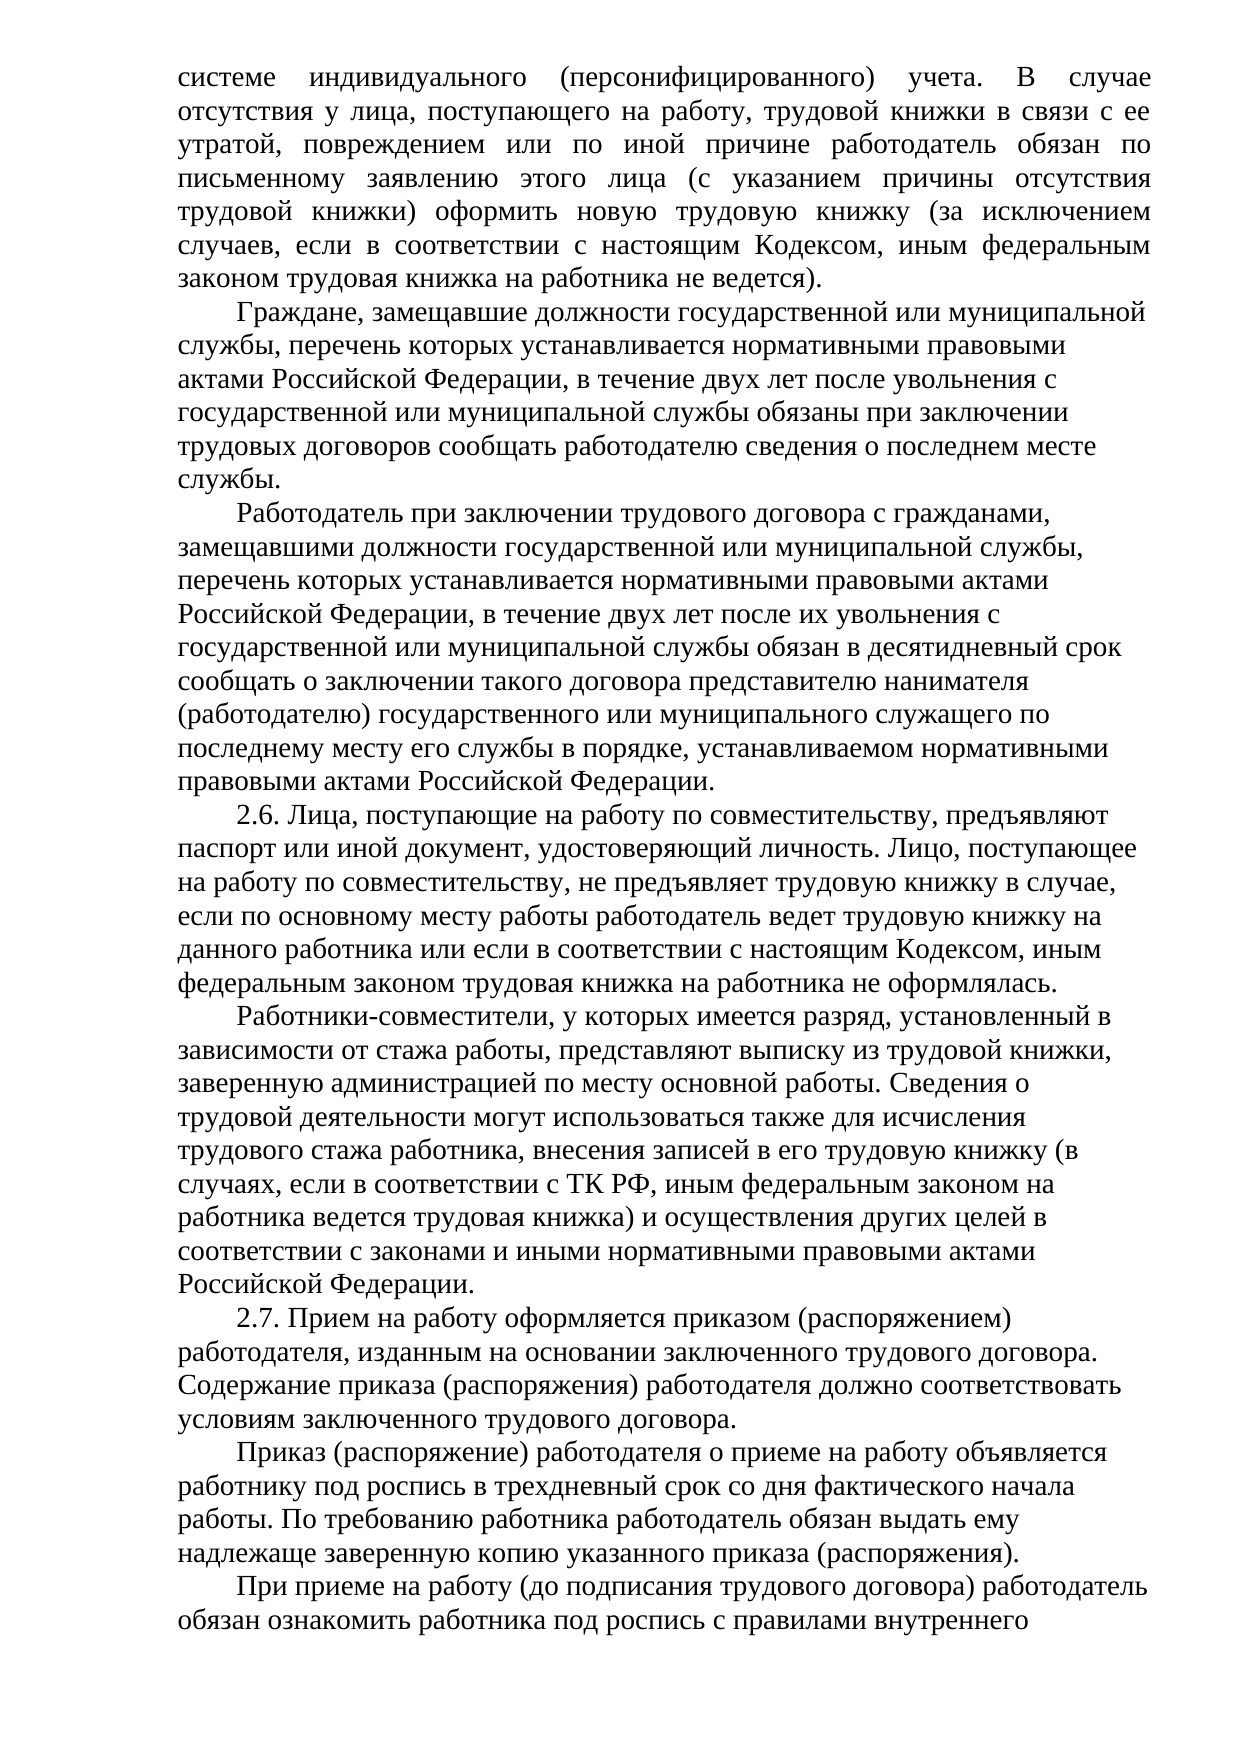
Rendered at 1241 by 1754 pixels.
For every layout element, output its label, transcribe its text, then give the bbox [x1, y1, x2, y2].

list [177, 59, 1152, 294]
text Работодатель при заключении трудового договора с гражданами, замещавшими должности государственной или муниципальной службы, перечень которых устанавливается нормативными правовыми актами Российской Федерации, в течение двух лет после их увольнения с государственной или муниципальной службы обязан в десятидневный срок сообщать о заключении такого договора представителю нанимателя (работодателю) государственного или муниципального служащего по последнему месту его службы в порядке, устанавливаемом нормативными правовыми актами Российской Федерации. [177, 495, 1152, 797]
text 2.7. Прием на работу оформляется приказом (распоряжением) работодателя, изданным на основании заключенного трудового договора. Содержание приказа (распоряжения) работодателя должно соответствовать условиям заключенного трудового договора. [177, 1300, 1152, 1434]
text Граждане, замещавшие должности государственной или муниципальной службы, перечень которых устанавливается нормативными правовыми актами Российской Федерации, в течение двух лет после увольнения с государственной или муниципальной службы обязаны при заключении трудовых договоров сообщать работодателю сведения о последнем месте службы. [177, 294, 1152, 495]
text Приказ (распоряжение) работодателя о приеме на работу объявляется работнику под роспись в трехдневный срок со дня фактического начала работы. По требованию работника работодатель обязан выдать ему надлежаще заверенную копию указанного приказа (распоряжения). [177, 1434, 1152, 1568]
text 2.6. Лица, поступающие на работу по совместительству, предъявляют паспорт или иной документ, удостоверяющий личность. Лицо, поступающее на работу по совместительству, не предъявляет трудовую книжку в случае, если по основному месту работы работодатель ведет трудовую книжку на данного работника или если в соответствии с настоящим Кодексом, иным федеральным законом трудовая книжка на работника не оформлялась. [177, 797, 1152, 998]
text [177, 1568, 1152, 1636]
text Работники-совместители, у которых имеется разряд, установленный в зависимости от стажа работы, представляют выписку из трудовой книжки, заверенную администрацией по месту основной работы. Сведения о трудовой деятельности могут использоваться также для исчисления трудового стажа работника, внесения записей в его трудовую книжку (в случаях, если в соответствии с ТК РФ, иным федеральным законом на работника ведется трудовая книжка) и осуществления других целей в соответствии с законами и иными нормативными правовыми актами Российской Федерации. [177, 998, 1152, 1300]
